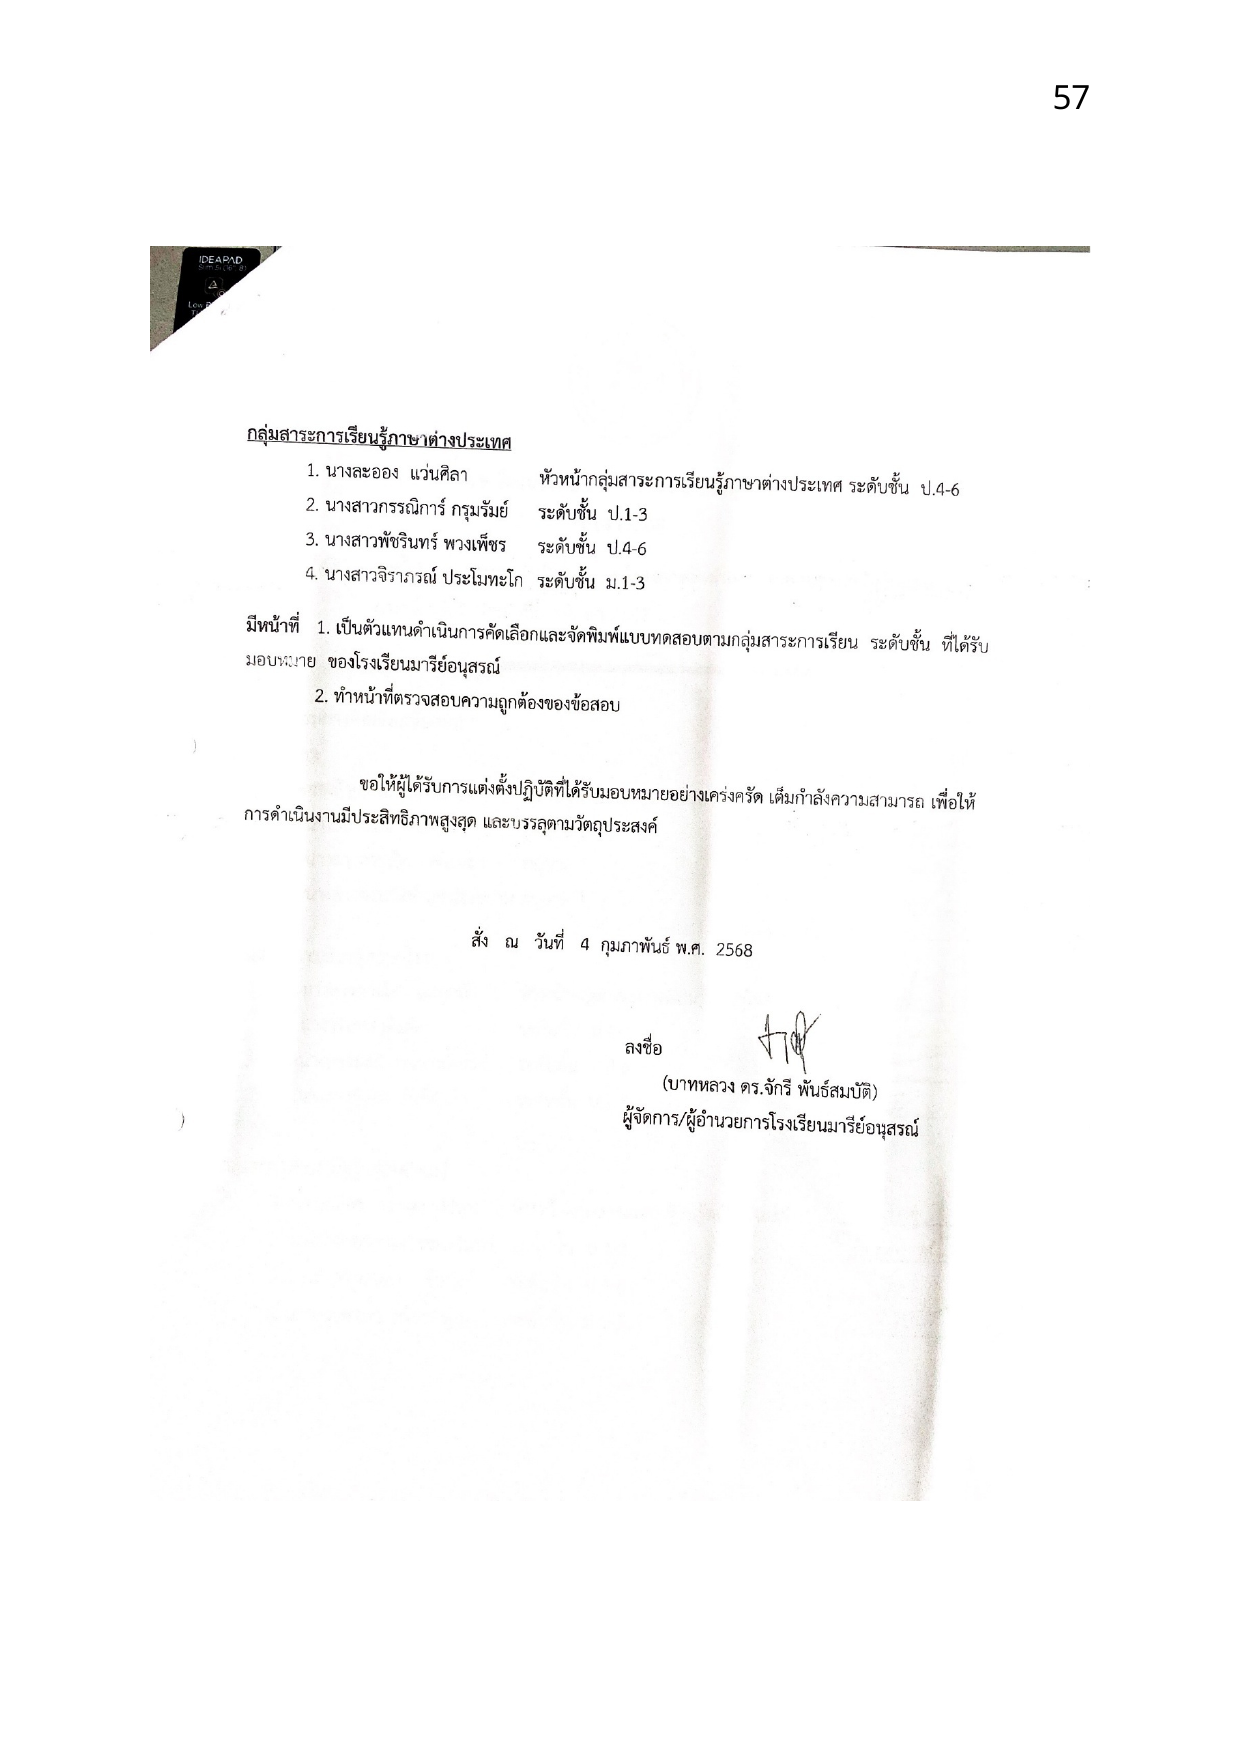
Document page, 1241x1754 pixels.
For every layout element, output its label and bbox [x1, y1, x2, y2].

picture [150, 246, 1091, 1501]
